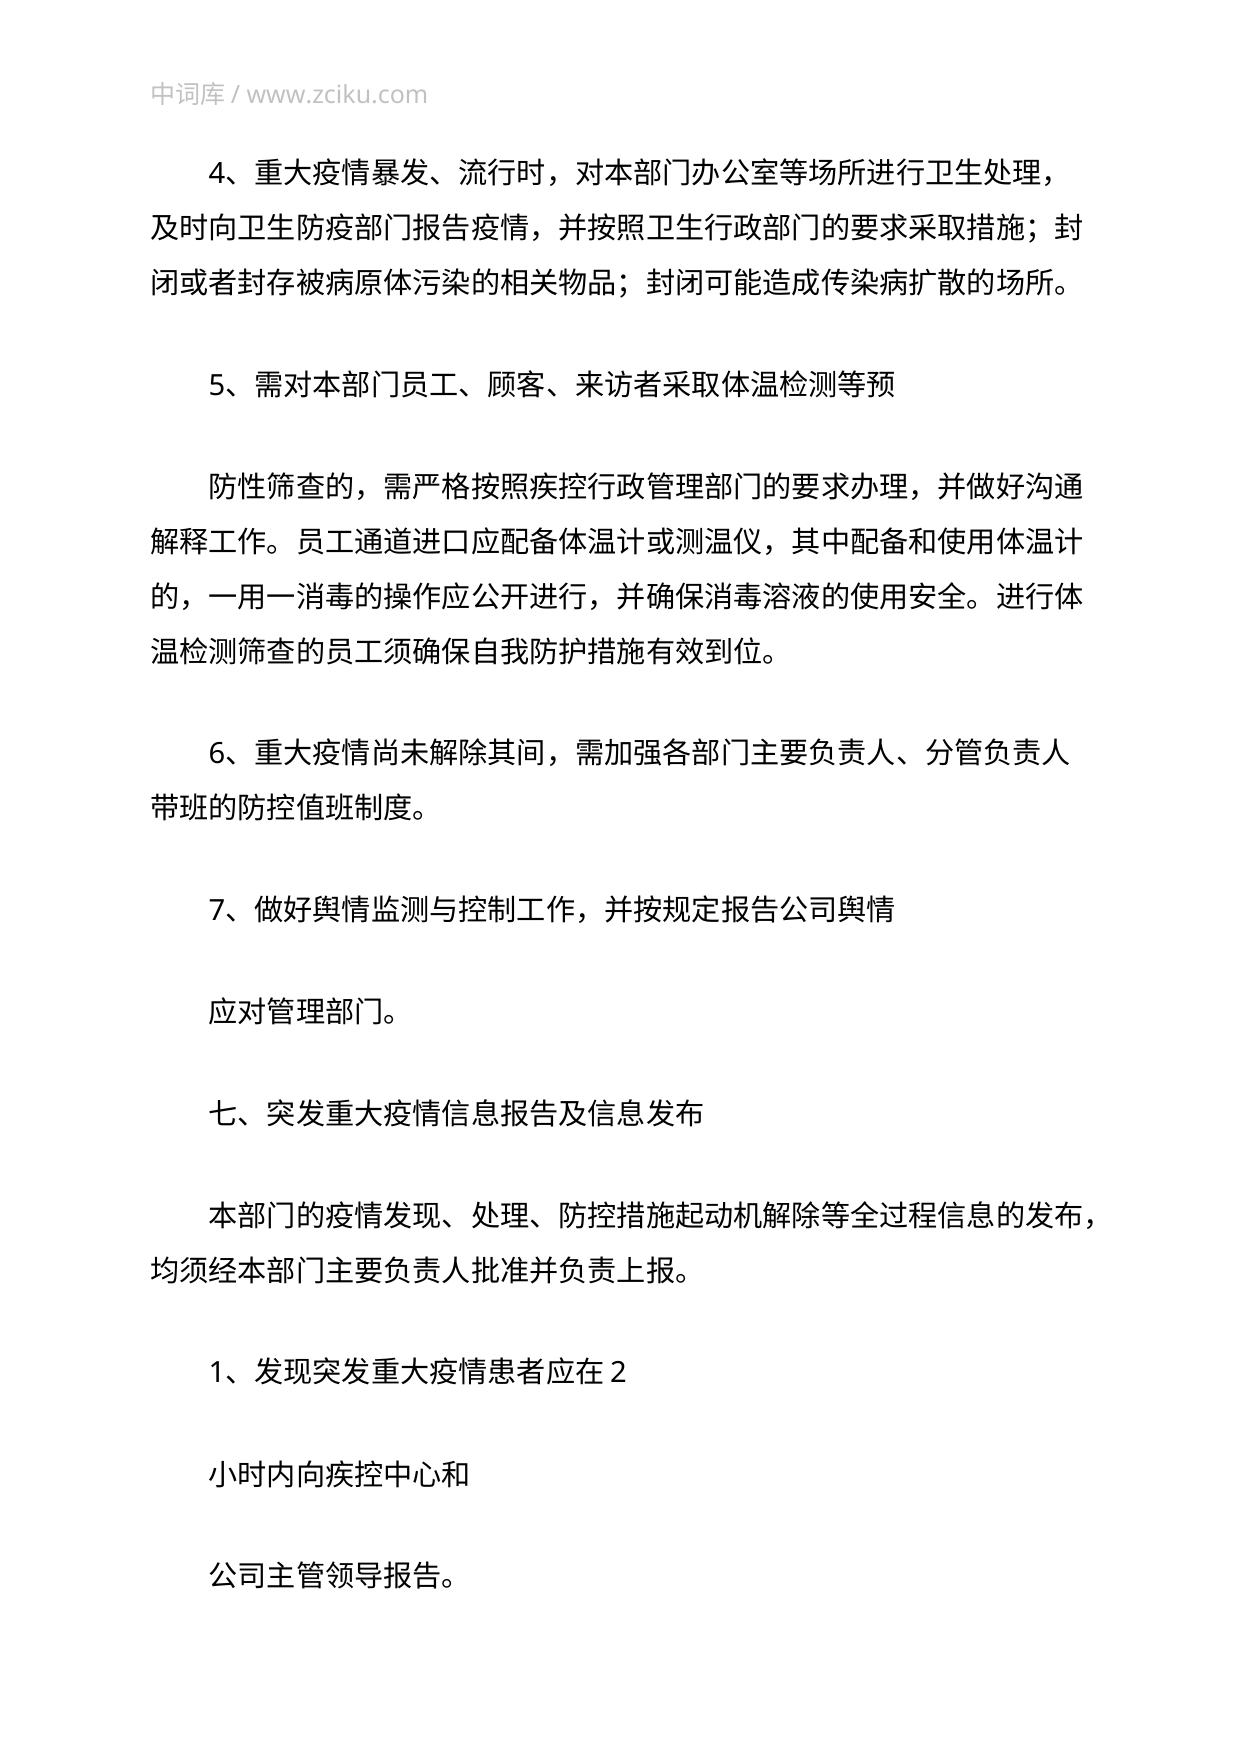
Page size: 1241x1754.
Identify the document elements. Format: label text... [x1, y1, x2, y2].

text 4、重大疫情暴发、流行时，对本部门办公室等场所进行卫生处理，及时向卫生防疫部门报告疫情，并按照卫生行政部门的要求采取措施；封闭或者封存被病原体污染的相关物品；封闭可能造成传染病扩散的场所。 [150, 150, 1090, 302]
text 七、突发重大疫情信息报告及信息发布 [150, 1091, 1090, 1133]
text 5、需对本部门员工、顾客、来访者采取体温检测等预 [150, 362, 1090, 404]
text 6、重大疫情尚未解除其间，需加强各部门主要负责人、分管负责人带班的防控值班制度。 [150, 730, 1090, 827]
text 防性筛查的，需严格按照疾控行政管理部门的要求办理，并做好沟通解释工作。员工通道进口应配备体温计或测温仪，其中配备和使用体温计的，一用一消毒的操作应公开进行，并确保消毒溶液的使用安全。进行体温检测筛查的员工须确保自我防护措施有效到位。 [150, 464, 1090, 671]
text 应对管理部门。 [150, 989, 1090, 1031]
text 本部门的疫情发现、处理、防控措施起动机解除等全过程信息的发布，均须经本部门主要负责人批准并负责上报。 [150, 1192, 1090, 1289]
text 1、发现突发重大疫情患者应在2 [150, 1349, 1090, 1391]
text 7、做好舆情监测与控制工作，并按规定报告公司舆情 [150, 887, 1090, 929]
text 小时内向疾控中心和 [150, 1451, 1090, 1493]
text 公司主管领导报告。 [150, 1553, 1090, 1595]
